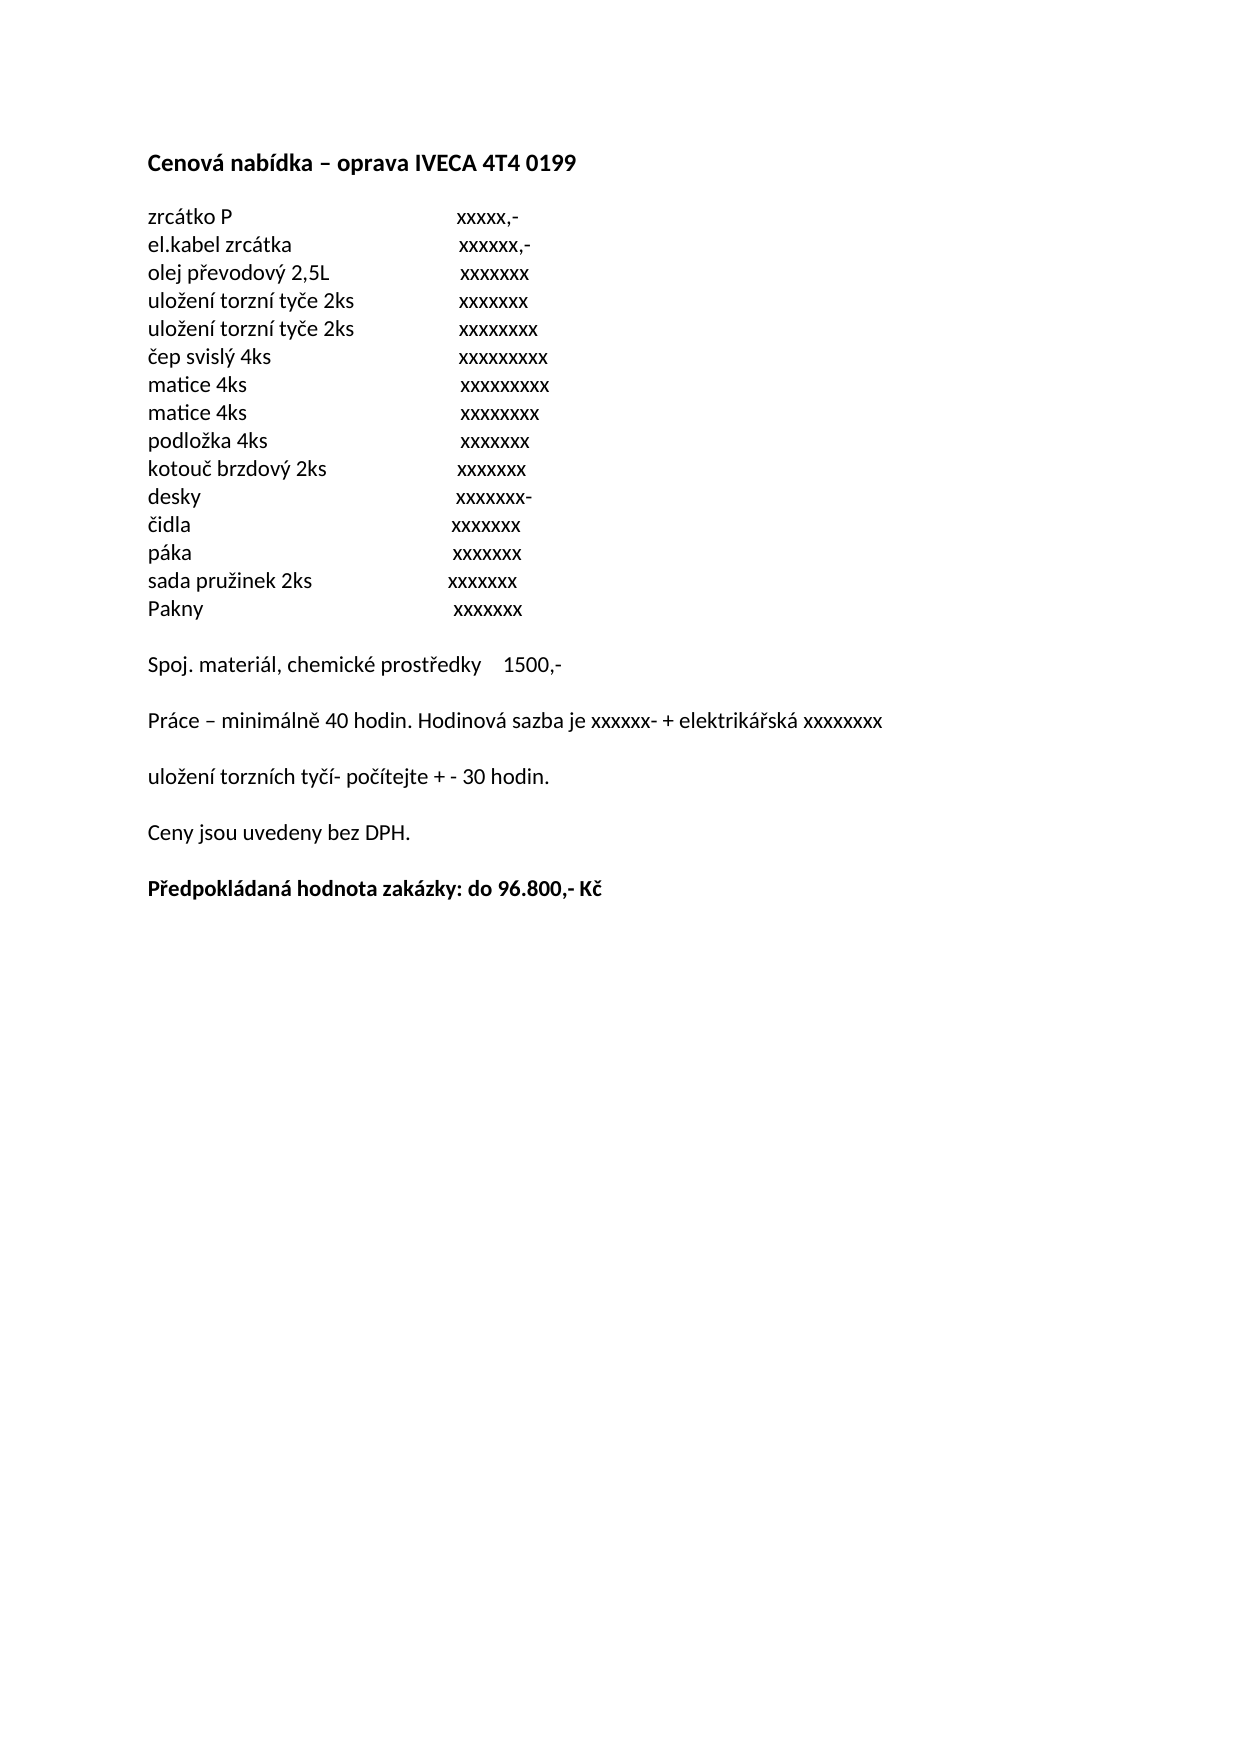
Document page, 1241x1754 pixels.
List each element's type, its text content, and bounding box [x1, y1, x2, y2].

text páka xxxxxxx [148, 538, 1093, 566]
text uložení torzní tyče 2ks xxxxxxxx čep svislý 4ks xxxxxxxxx [148, 314, 1093, 370]
text Spoj. materiál, chemické prostředky 1500,- [148, 650, 1093, 678]
text zrcátko P xxxxx,- [148, 178, 1093, 230]
text Pakny xxxxxxx [148, 594, 1093, 622]
text desky xxxxxxx- [148, 482, 1093, 510]
text Předpokládaná hodnota zakázky: do 96.800,- Kč [148, 874, 1093, 903]
text olej převodový 2,5L xxxxxxx [148, 258, 1093, 286]
text uložení torzních tyčí- počítejte + - 30 hodin. [148, 762, 1093, 791]
text matice 4ks xxxxxxxx [148, 398, 1093, 426]
text sada pružinek 2ks xxxxxxx [148, 566, 1093, 594]
text matice 4ks xxxxxxxxx [148, 370, 1093, 398]
text Práce – minimálně 40 hodin. Hodinová sazba je xxxxxx- + elektrikářská xxxxxxxx [148, 706, 1093, 734]
text čidla xxxxxxx [148, 510, 1093, 538]
text el.kabel zrcátka xxxxxx,- [148, 230, 1093, 258]
text podložka 4ks xxxxxxx [148, 426, 1093, 454]
text Ceny jsou uvedeny bez DPH. [148, 818, 1093, 847]
text uložení torzní tyče 2ks xxxxxxx [148, 286, 1093, 314]
text Cenová nabídka – oprava IVECA 4T4 0199 [148, 148, 1093, 178]
text kotouč brzdový 2ks xxxxxxx [148, 454, 1093, 482]
